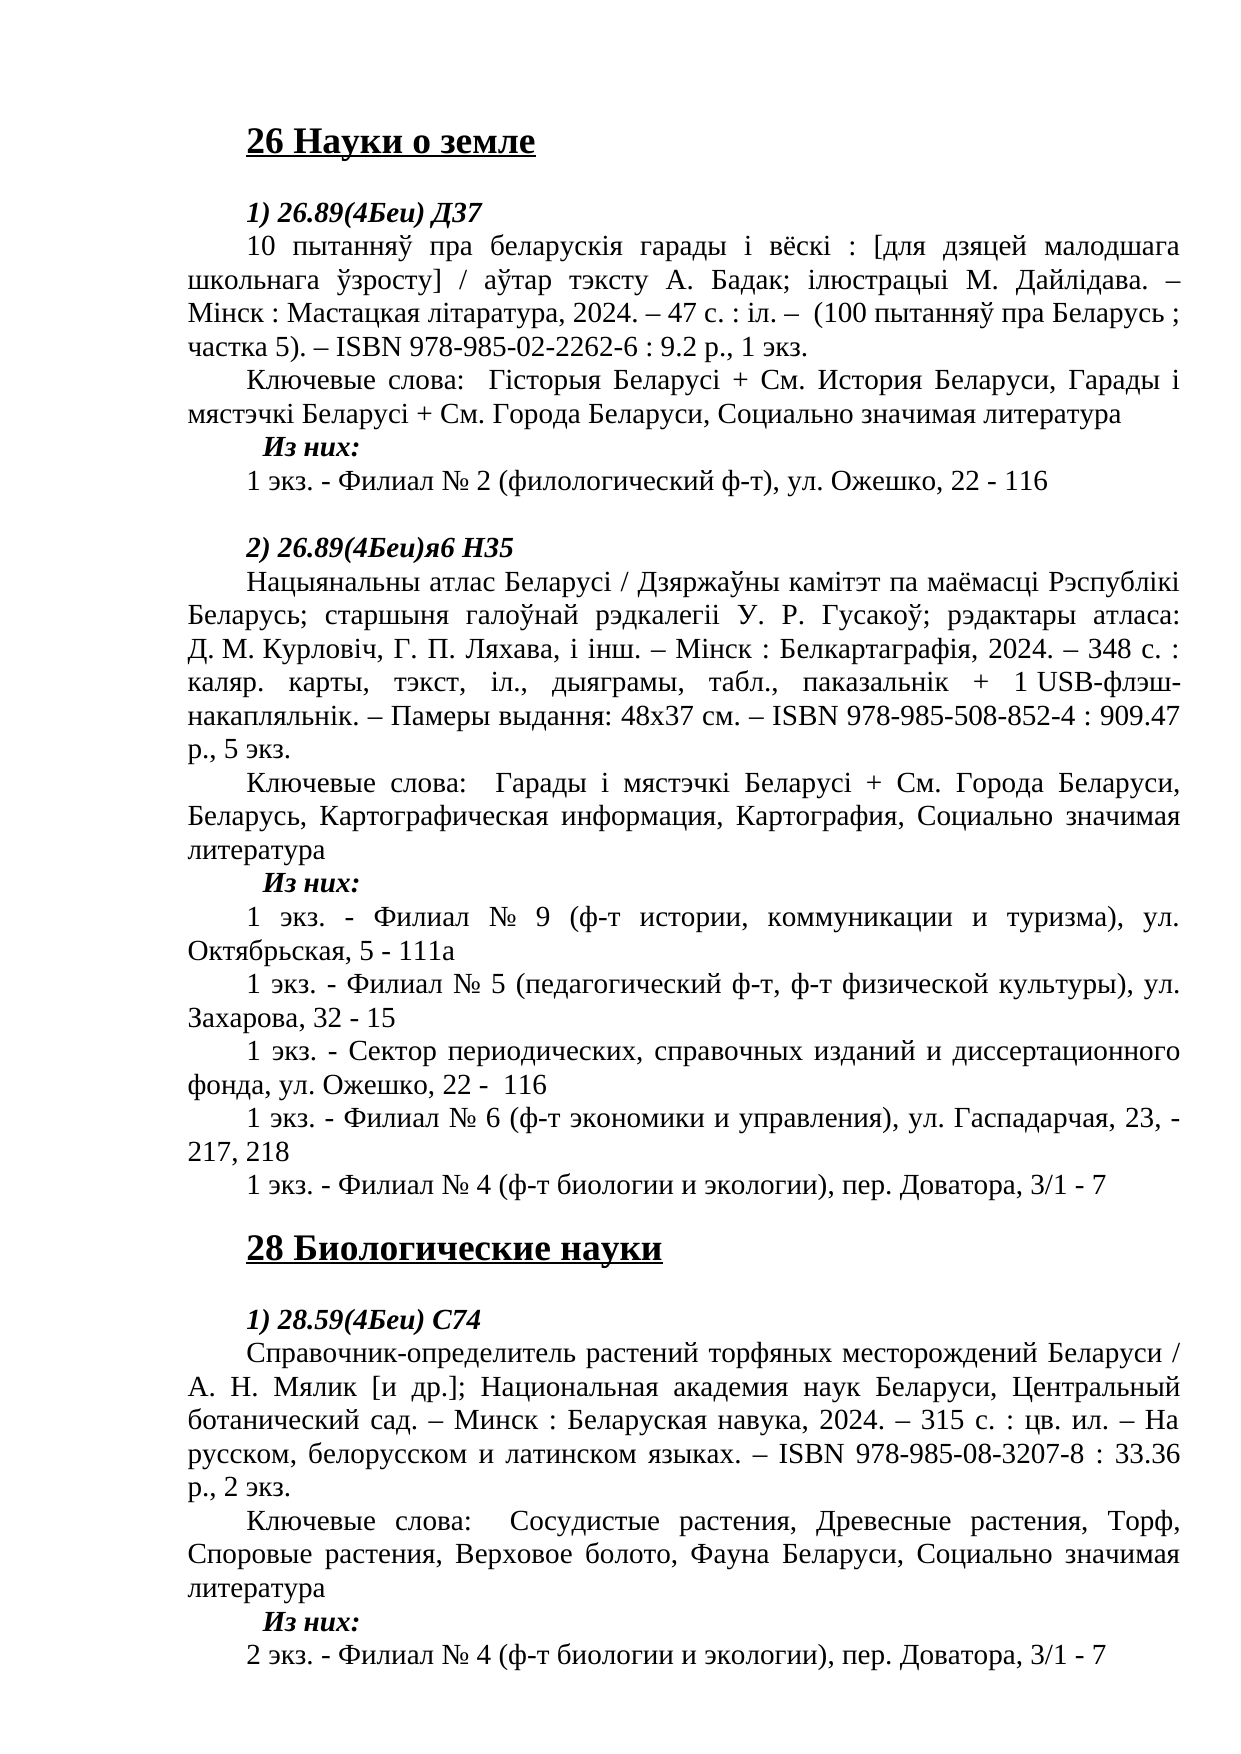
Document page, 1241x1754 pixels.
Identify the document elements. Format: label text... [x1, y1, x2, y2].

text Нацыянальны атлас Беларусі / Дзяржаўны камітэт па маёмасці Рэспублікі Беларусь; старшыня галоўнай рэдкалегіі У. Р. Гусакоў; рэдактары атласа: Д. М. Курловіч, Г. П. Ляхава, і інш. – Мінск : Белкартаграфія, 2024. – 348 с. : каляр. карты, тэкст, іл., дыяграмы, табл., паказальнік + 1 USB-флэш-накапляльнік. – Памеры выдання: 48х37 см. – ISBN 978-985-508-852-4 : 909.47 р., 5 экз. [187, 564, 1181, 765]
text 1 экз. - Филиал № 5 (педагогический ф-т, ф-т физической культуры), ул. Захарова, 32 - 15 [187, 966, 1181, 1033]
text 1 экз. - Филиал № 6 (ф-т экономики и управления), ул. Гаспадарчая, 23, - 217, 218 [187, 1100, 1181, 1167]
text 10 пытанняў пра беларускія гарады і вёскі : [для дзяцей малодшага школьнага ўзросту] / аўтар тэксту А. Бадак; ілюстрацыі М. Дайлідава. – Мінск : Мастацкая літаратура, 2024. – 47 с. : іл. – (100 пытанняў пра Беларусь ; частка 5). – ISBN 978-985-02-2262-6 : 9.2 р., 1 экз. [187, 228, 1181, 362]
text 2 экз. - Филиал № 4 (ф-т биологии и экологии), пер. Доватора, 3/1 - 7 [187, 1637, 1181, 1671]
text Из них: [187, 429, 1181, 463]
text Ключевые слова: Сосудистые растения, Древесные растения, Торф, Споровые растения, Верховое болото, Фауна Беларуси, Социально значимая литература [187, 1503, 1181, 1604]
text Из них: [187, 1604, 1181, 1637]
text 1 экз. - Филиал № 9 (ф-т истории, коммуникации и туризма), ул. Октябрьская, 5 - 111а [187, 899, 1181, 966]
text 26 Науки о земле [187, 118, 1181, 161]
text 2) 26.89(4Беи)я6 Н35 [187, 530, 1181, 564]
text 1) 26.89(4Беи) Д37 [187, 195, 1181, 228]
text Ключевые слова: Гарады і мястэчкі Беларусі + См. Города Беларуси, Беларусь, Картографическая информация, Картография, Социально значимая литература [187, 765, 1181, 866]
text 1 экз. - Филиал № 2 (филологический ф-т), ул. Ожешко, 22 - 116 [187, 463, 1181, 497]
text 1) 28.59(4Беи) С74 [187, 1302, 1181, 1335]
text Из них: [187, 866, 1181, 899]
text Ключевые слова: Гісторыя Беларусі + См. История Беларуси, Гарады і мястэчкі Беларусі + См. Города Беларуси, Социально значимая литература [187, 362, 1181, 429]
text 1 экз. - Филиал № 4 (ф-т биологии и экологии), пер. Доватора, 3/1 - 7 [187, 1167, 1181, 1201]
text 28 Биологические науки [187, 1225, 1181, 1268]
text Справочник-определитель растений торфяных месторождений Беларуси / А. Н. Мялик [и др.]; Национальная академия наук Беларуси, Центральный ботанический сад. – Минск : Беларуская навука, 2024. – 315 с. : цв. ил. – На русском, белорусском и латинском языках. – ISBN 978-985-08-3207-8 : 33.36 р., 2 экз. [187, 1335, 1181, 1503]
text 1 экз. - Сектор периодических, справочных изданий и диссертационного фонда, ул. Ожешко, 22 - 116 [187, 1033, 1181, 1100]
